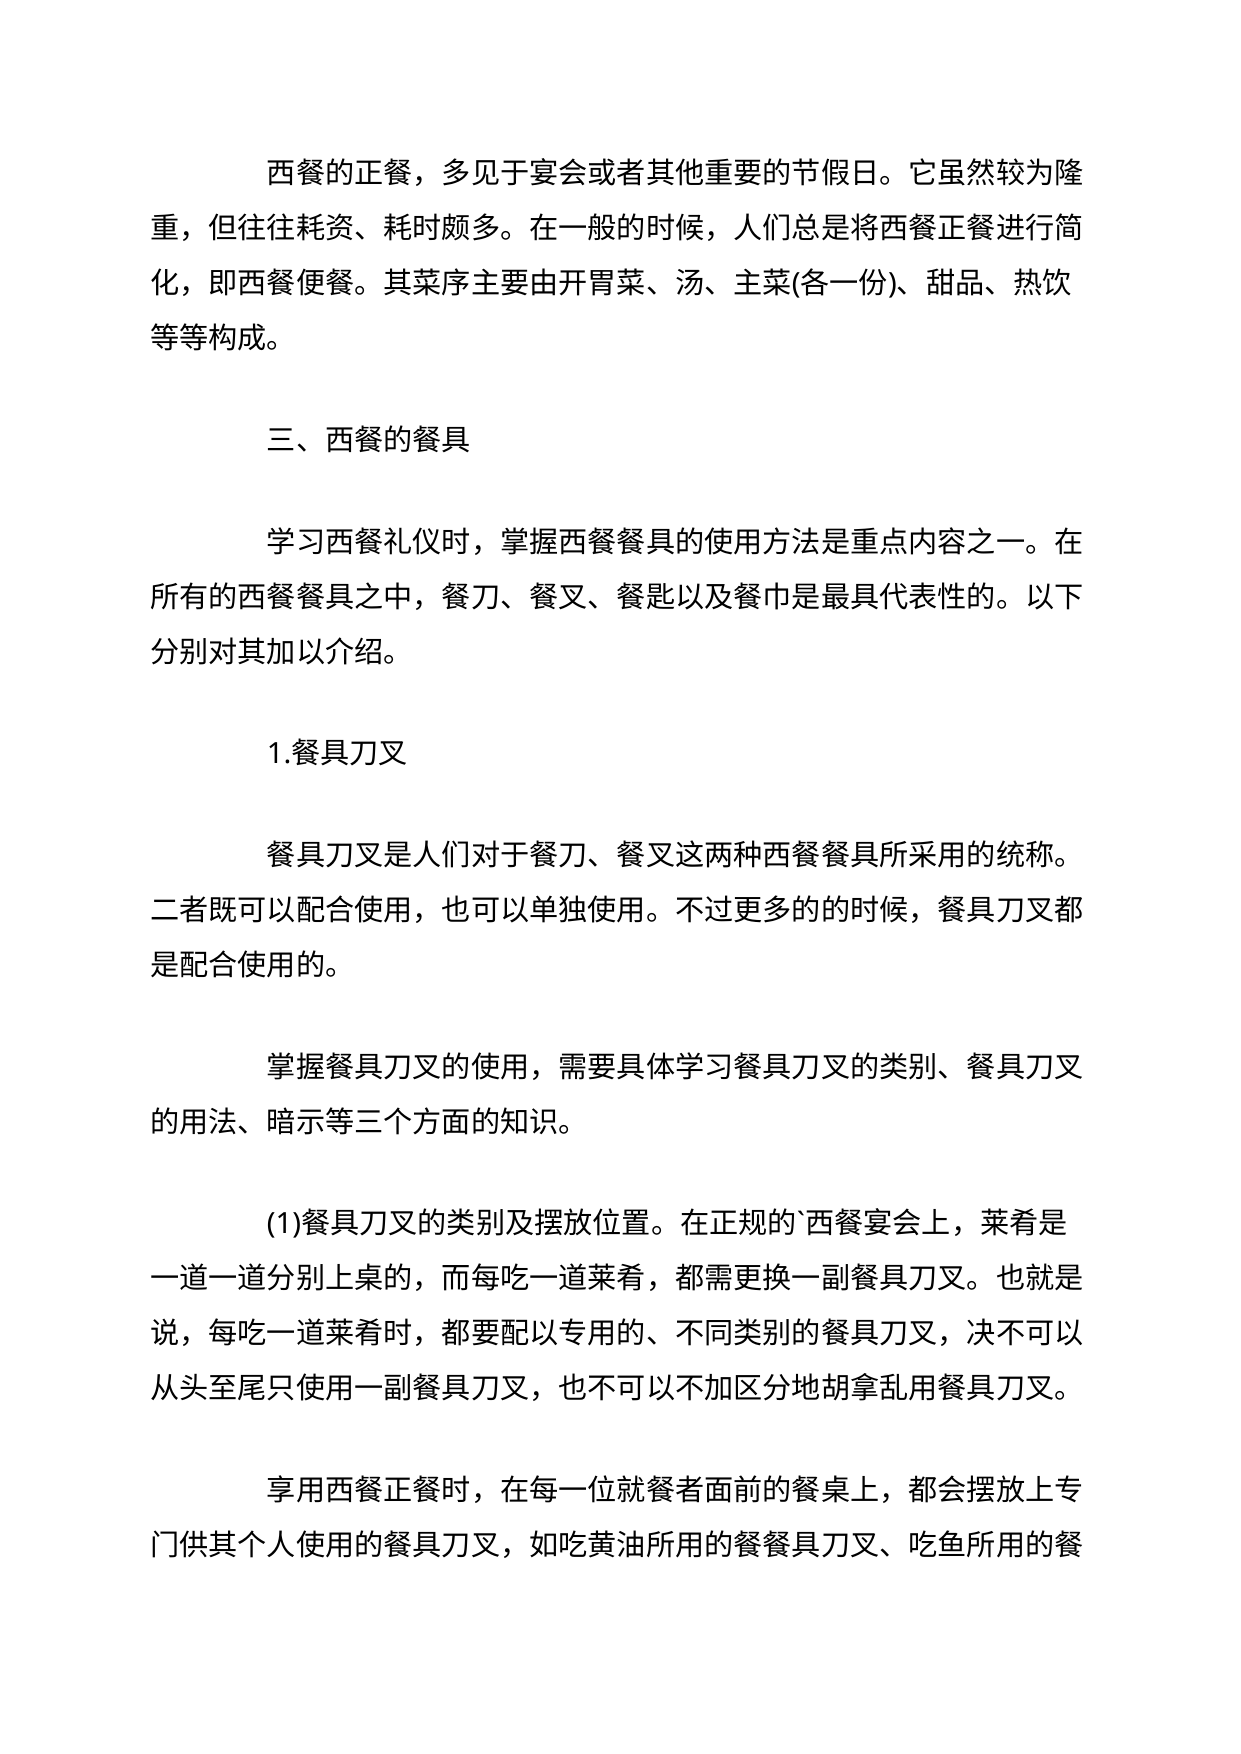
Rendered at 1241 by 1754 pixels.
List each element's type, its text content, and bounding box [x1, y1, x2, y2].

text 三、西餐的餐具 [150, 417, 1090, 459]
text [150, 1467, 1090, 1564]
text 掌握餐具刀叉的使用，需要具体学习餐具刀叉的类别、餐具刀叉的用法、暗示等三个方面的知识。 [150, 1043, 1090, 1141]
text (1)餐具刀叉的类别及摆放位置。在正规的`西餐宴会上，莱肴是一道一道分别上桌的，而每吃一道莱肴，都需更换一副餐具刀叉。也就是说，每吃一道莱肴时，都要配以专用的、不同类别的餐具刀叉，决不可以从头至尾只使用一副餐具刀叉，也不可以不加区分地胡拿乱用餐具刀叉。 [150, 1200, 1090, 1407]
text 西餐的正餐，多见于宴会或者其他重要的节假日。它虽然较为隆重，但往往耗资、耗时颇多。在一般的时候，人们总是将西餐正餐进行简化，即西餐便餐。其菜序主要由开胃菜、汤、主菜(各一份)、甜品、热饮等等构成。 [150, 150, 1090, 357]
text 餐具刀叉是人们对于餐刀、餐叉这两种西餐餐具所采用的统称。二者既可以配合使用，也可以单独使用。不过更多的的时候，餐具刀叉都是配合使用的。 [150, 832, 1090, 984]
text 学习西餐礼仪时，掌握西餐餐具的使用方法是重点内容之一。在所有的西餐餐具之中，餐刀、餐叉、餐匙以及餐巾是最具代表性的。以下分别对其加以介绍。 [150, 518, 1090, 670]
text 1.餐具刀叉 [150, 730, 1090, 772]
